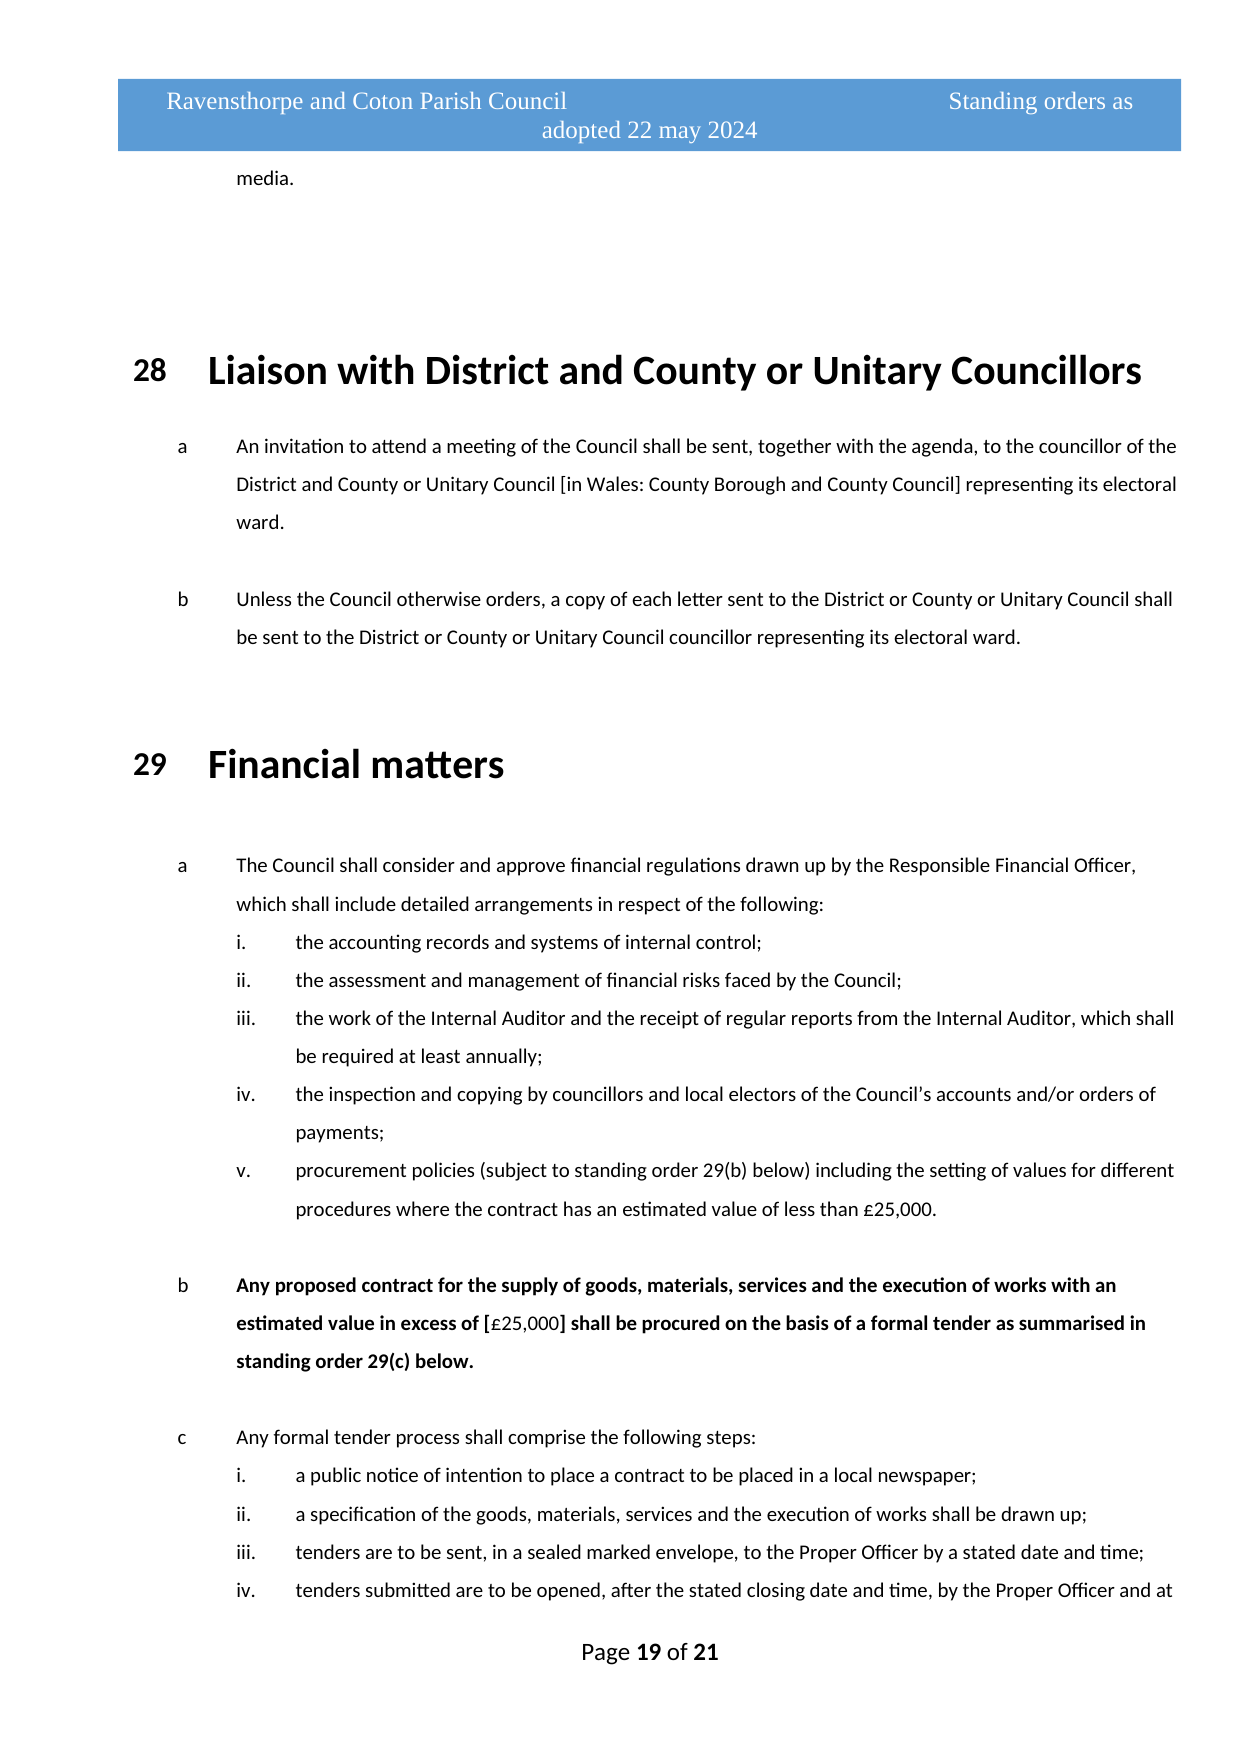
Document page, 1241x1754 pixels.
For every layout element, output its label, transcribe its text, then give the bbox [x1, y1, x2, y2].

list a public notice of intention to place a contract to be placed in a local newspaper; [236, 1463, 1181, 1488]
list the assessment and management of financial risks faced by the Council; [236, 967, 1181, 992]
list the work of the Internal Auditor and the receipt of regular reports from the Internal Auditor, which shall be required at least annually; [236, 1005, 1181, 1069]
list tenders are to be sent, in a sealed marked envelope, to the Proper Officer by a stated date and time; [236, 1539, 1181, 1564]
list Any formal tender process shall comprise the following steps: [177, 1424, 1181, 1450]
text Financial matters [133, 738, 1181, 789]
list a specification of the goods, materials, services and the execution of works shall be drawn up; [236, 1501, 1181, 1526]
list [236, 1577, 1181, 1602]
list Any proposed contract for the supply of goods, materials, services and the execution of works with an estimated value in excess of [£25,000] shall be procured on the basis of a formal tender as summarised in standing order 29(c) below. [177, 1272, 1181, 1374]
list procurement policies (subject to standing order 29(b) below) including the setting of values for different procedures where the contract has an estimated value of less than £25,000. [236, 1158, 1181, 1221]
list The Council shall consider and approve financial regulations drawn up by the Responsible Financial Officer, which shall include detailed arrangements in respect of the following: [177, 853, 1181, 916]
text Liaison with District and County or Unitary Councillors [133, 344, 1181, 395]
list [177, 152, 1181, 191]
list An invitation to attend a meeting of the Council shall be sent, together with the agenda, to the councillor of the District and County or Unitary Council [in Wales: County Borough and County Council] representing its electoral ward. [177, 433, 1181, 535]
list the inspection and copying by councillors and local electors of the Council’s accounts and/or orders of payments; [236, 1081, 1181, 1145]
list the accounting records and systems of internal control; [236, 929, 1181, 954]
list Unless the Council otherwise orders, a copy of each letter sent to the District or County or Unitary Council shall be sent to the District or County or Unitary Council councillor representing its electoral ward. [177, 586, 1181, 649]
